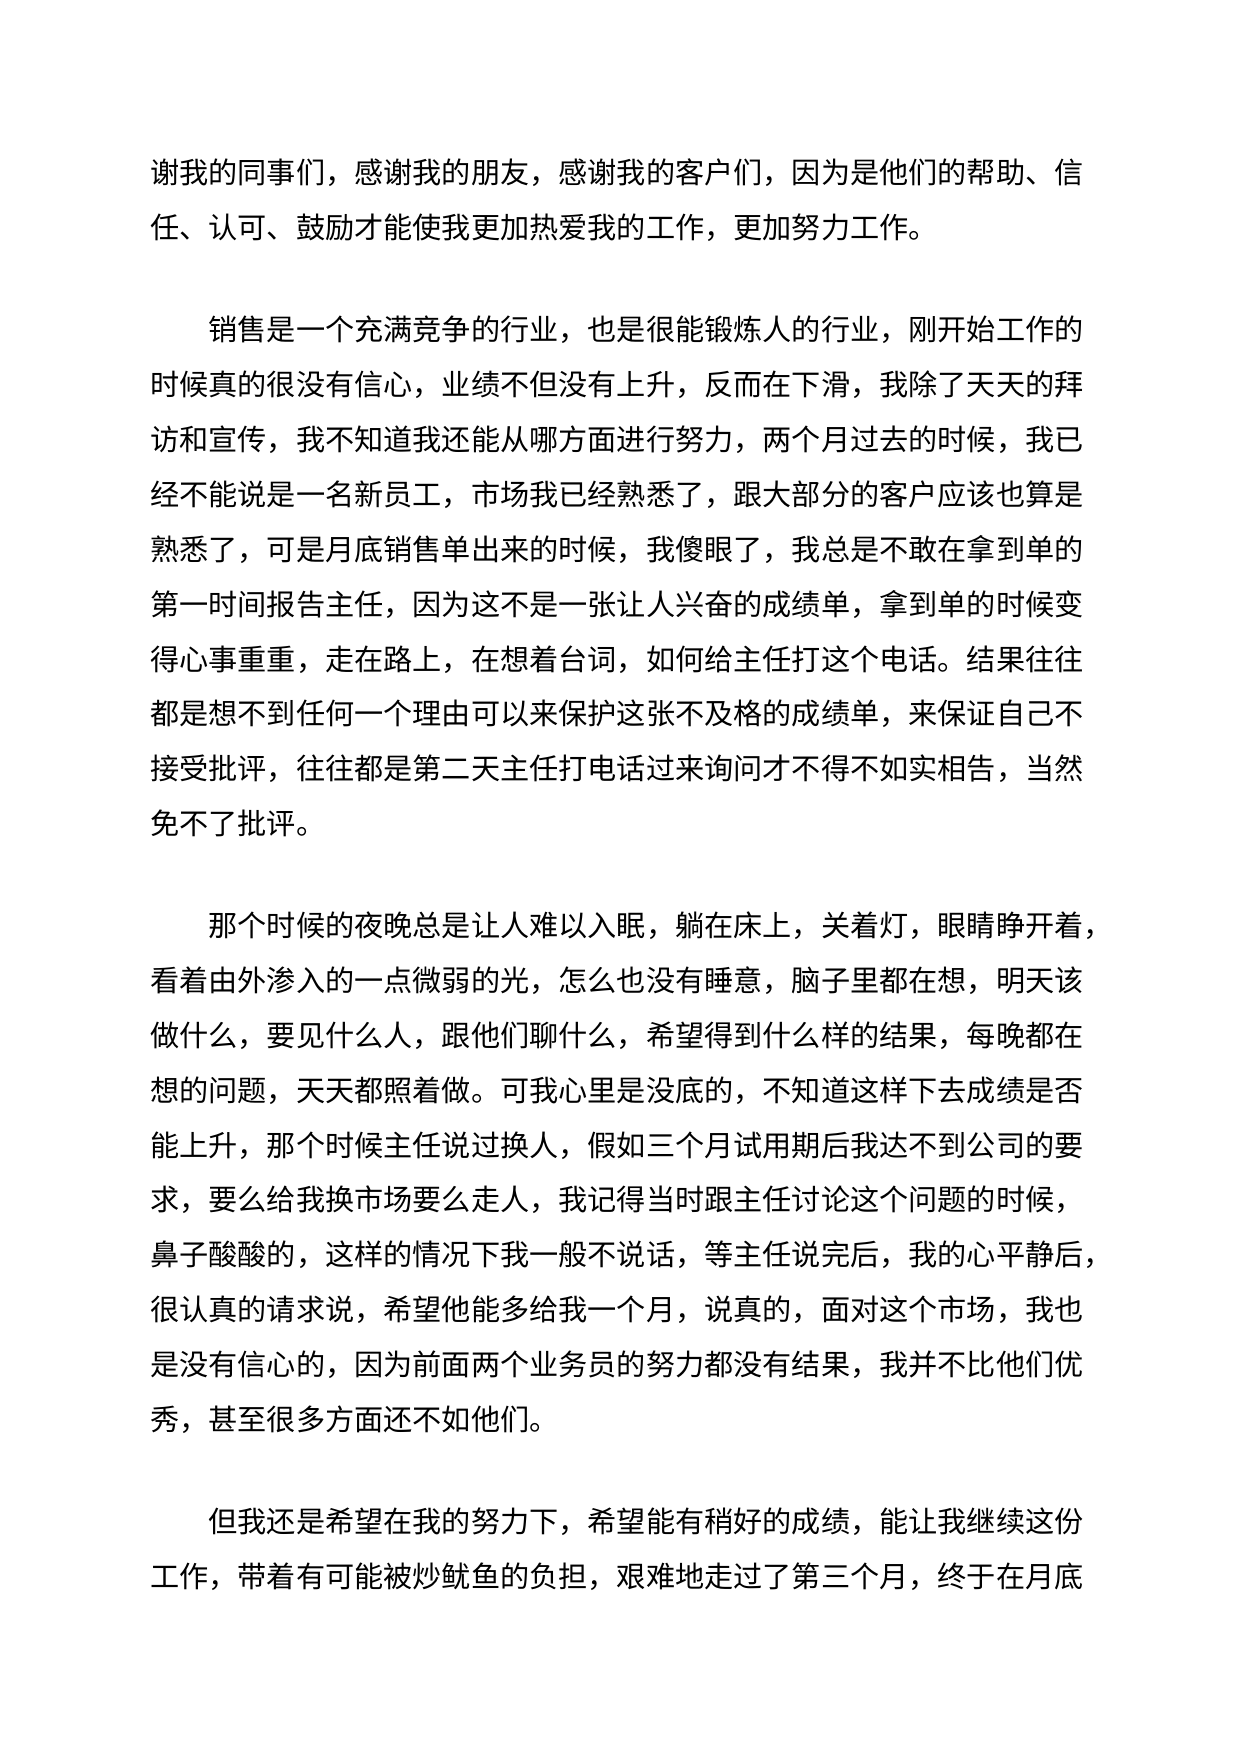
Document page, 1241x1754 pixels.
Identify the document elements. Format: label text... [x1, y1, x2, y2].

text 那个时候的夜晚总是让人难以入眠，躺在床上，关着灯，眼睛睁开着，看着由外渗入的一点微弱的光，怎么也没有睡意，脑子里都在想，明天该做什么，要见什么人，跟他们聊什么，希望得到什么样的结果，每晚都在想的问题，天天都照着做。可我心里是没底的，不知道这样下去成绩是否能上升，那个时候主任说过换人，假如三个月试用期后我达不到公司的要求，要么给我换市场要么走人，我记得当时跟主任讨论这个问题的时候，鼻子酸酸的，这样的情况下我一般不说话，等主任说完后，我的心平静后，很认真的请求说，希望他能多给我一个月，说真的，面对这个市场，我也是没有信心的，因为前面两个业务员的努力都没有结果，我并不比他们优秀，甚至很多方面还不如他们。 [150, 902, 1090, 1439]
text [150, 150, 1090, 247]
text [150, 1498, 1090, 1596]
text 销售是一个充满竞争的行业，也是很能锻炼人的行业，刚开始工作的时候真的很没有信心，业绩不但没有上升，反而在下滑，我除了天天的拜访和宣传，我不知道我还能从哪方面进行努力，两个月过去的时候，我已经不能说是一名新员工，市场我已经熟悉了，跟大部分的客户应该也算是熟悉了，可是月底销售单出来的时候，我傻眼了，我总是不敢在拿到单的第一时间报告主任，因为这不是一张让人兴奋的成绩单，拿到单的时候变得心事重重，走在路上，在想着台词，如何给主任打这个电话。结果往往都是想不到任何一个理由可以来保护这张不及格的成绩单，来保证自己不接受批评，往往都是第二天主任打电话过来询问才不得不如实相告，当然免不了批评。 [150, 307, 1090, 843]
